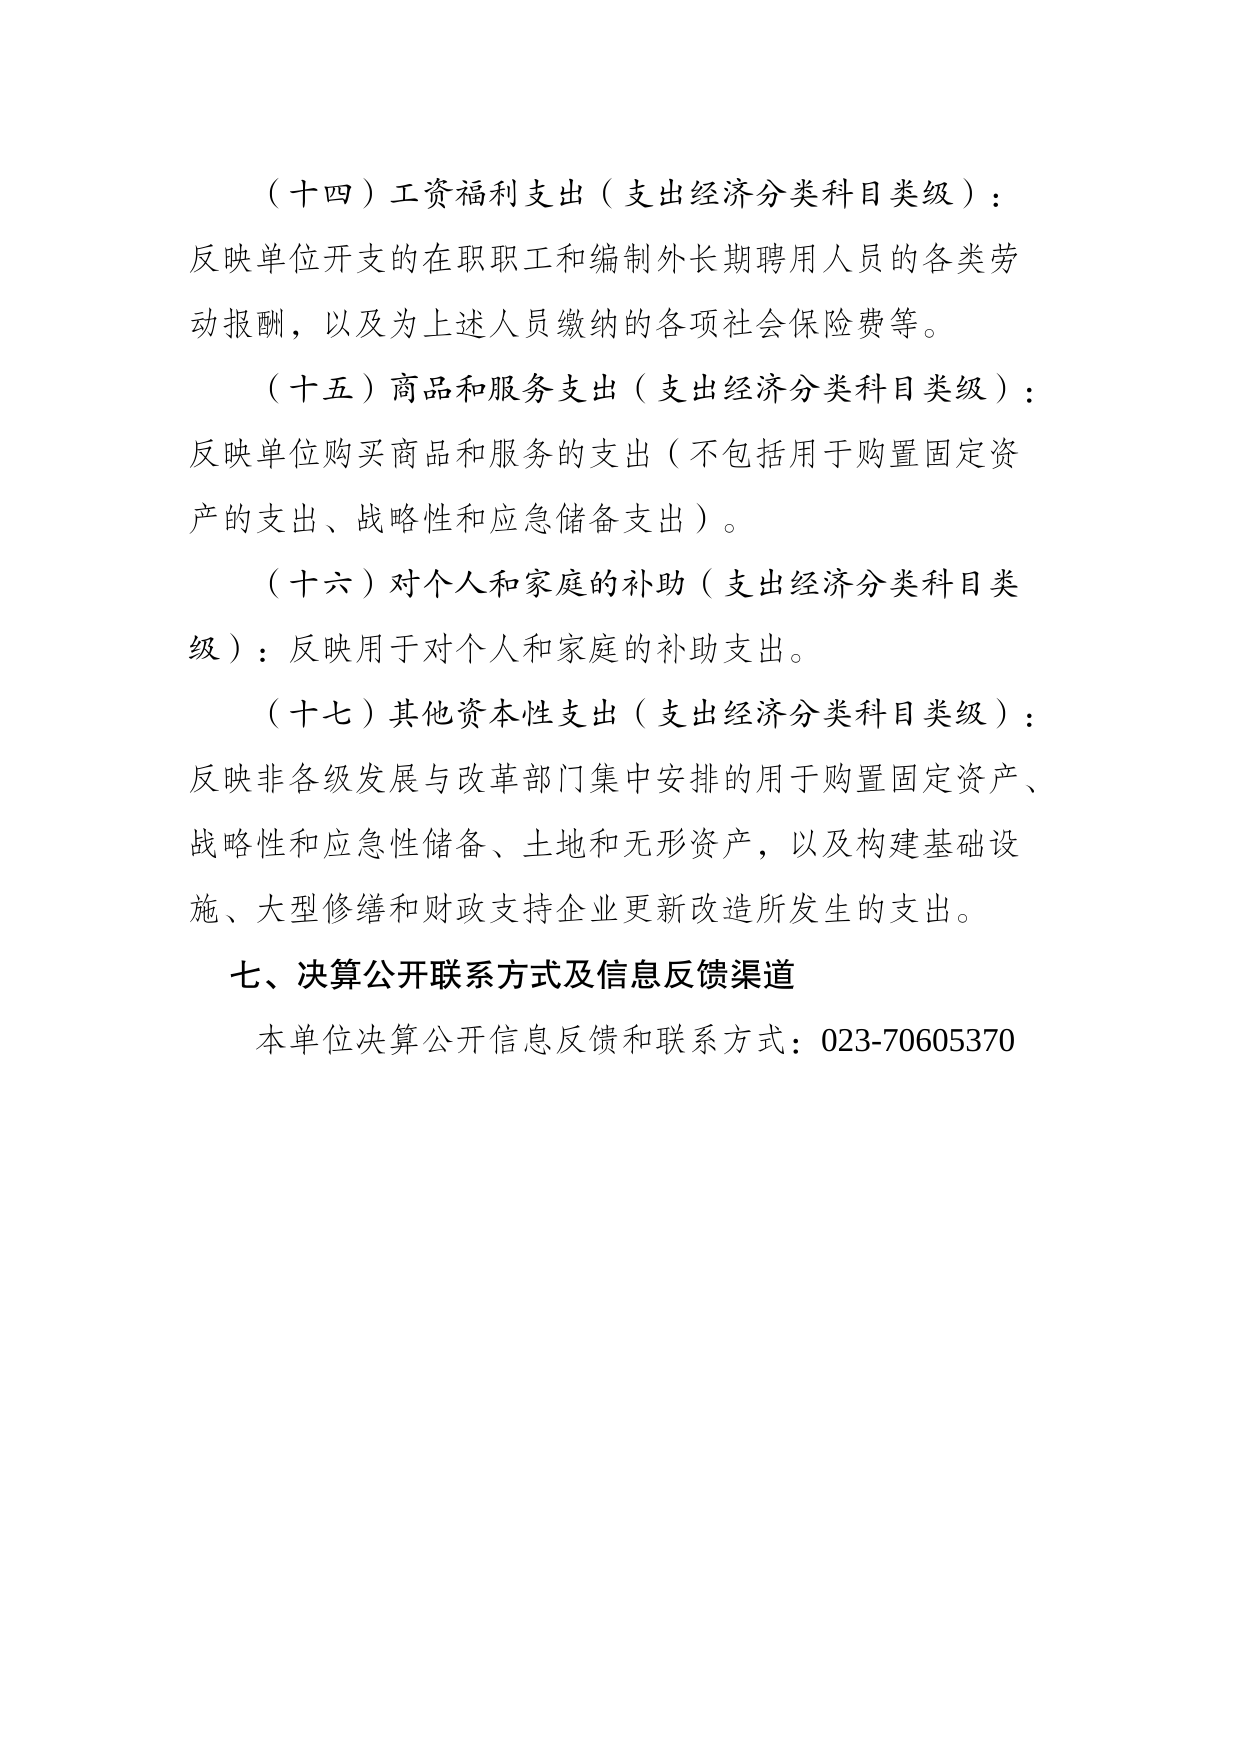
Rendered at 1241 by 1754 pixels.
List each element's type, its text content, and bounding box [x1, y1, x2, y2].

text （十五）商品和服务支出（支出经济分类科目类级）：反映单位购买商品和服务的支出（不包括用于购置固定资产的支出、战略性和应急储备支出）。 [187, 357, 1045, 552]
text （十六）对个人和家庭的补助（支出经济分类科目类级）：反映用于对个人和家庭的补助支出。 [187, 552, 1045, 682]
text （十四）工资福利支出（支出经济分类科目类级）：反映单位开支的在职职工和编制外长期聘用人员的各类劳动报酬，以及为上述人员缴纳的各项社会保险费等。 [187, 162, 1045, 357]
text 本单位决算公开信息反馈和联系方式：023-70605370 [187, 1007, 1053, 1072]
text （十七）其他资本性支出（支出经济分类科目类级）：反映非各级发展与改革部门集中安排的用于购置固定资产、战略性和应急性储备、土地和无形资产，以及构建基础设施、大型修缮和财政支持企业更新改造所发生的支出。 [187, 682, 1045, 942]
text 七、决算公开联系方式及信息反馈渠道 [187, 942, 1045, 1007]
